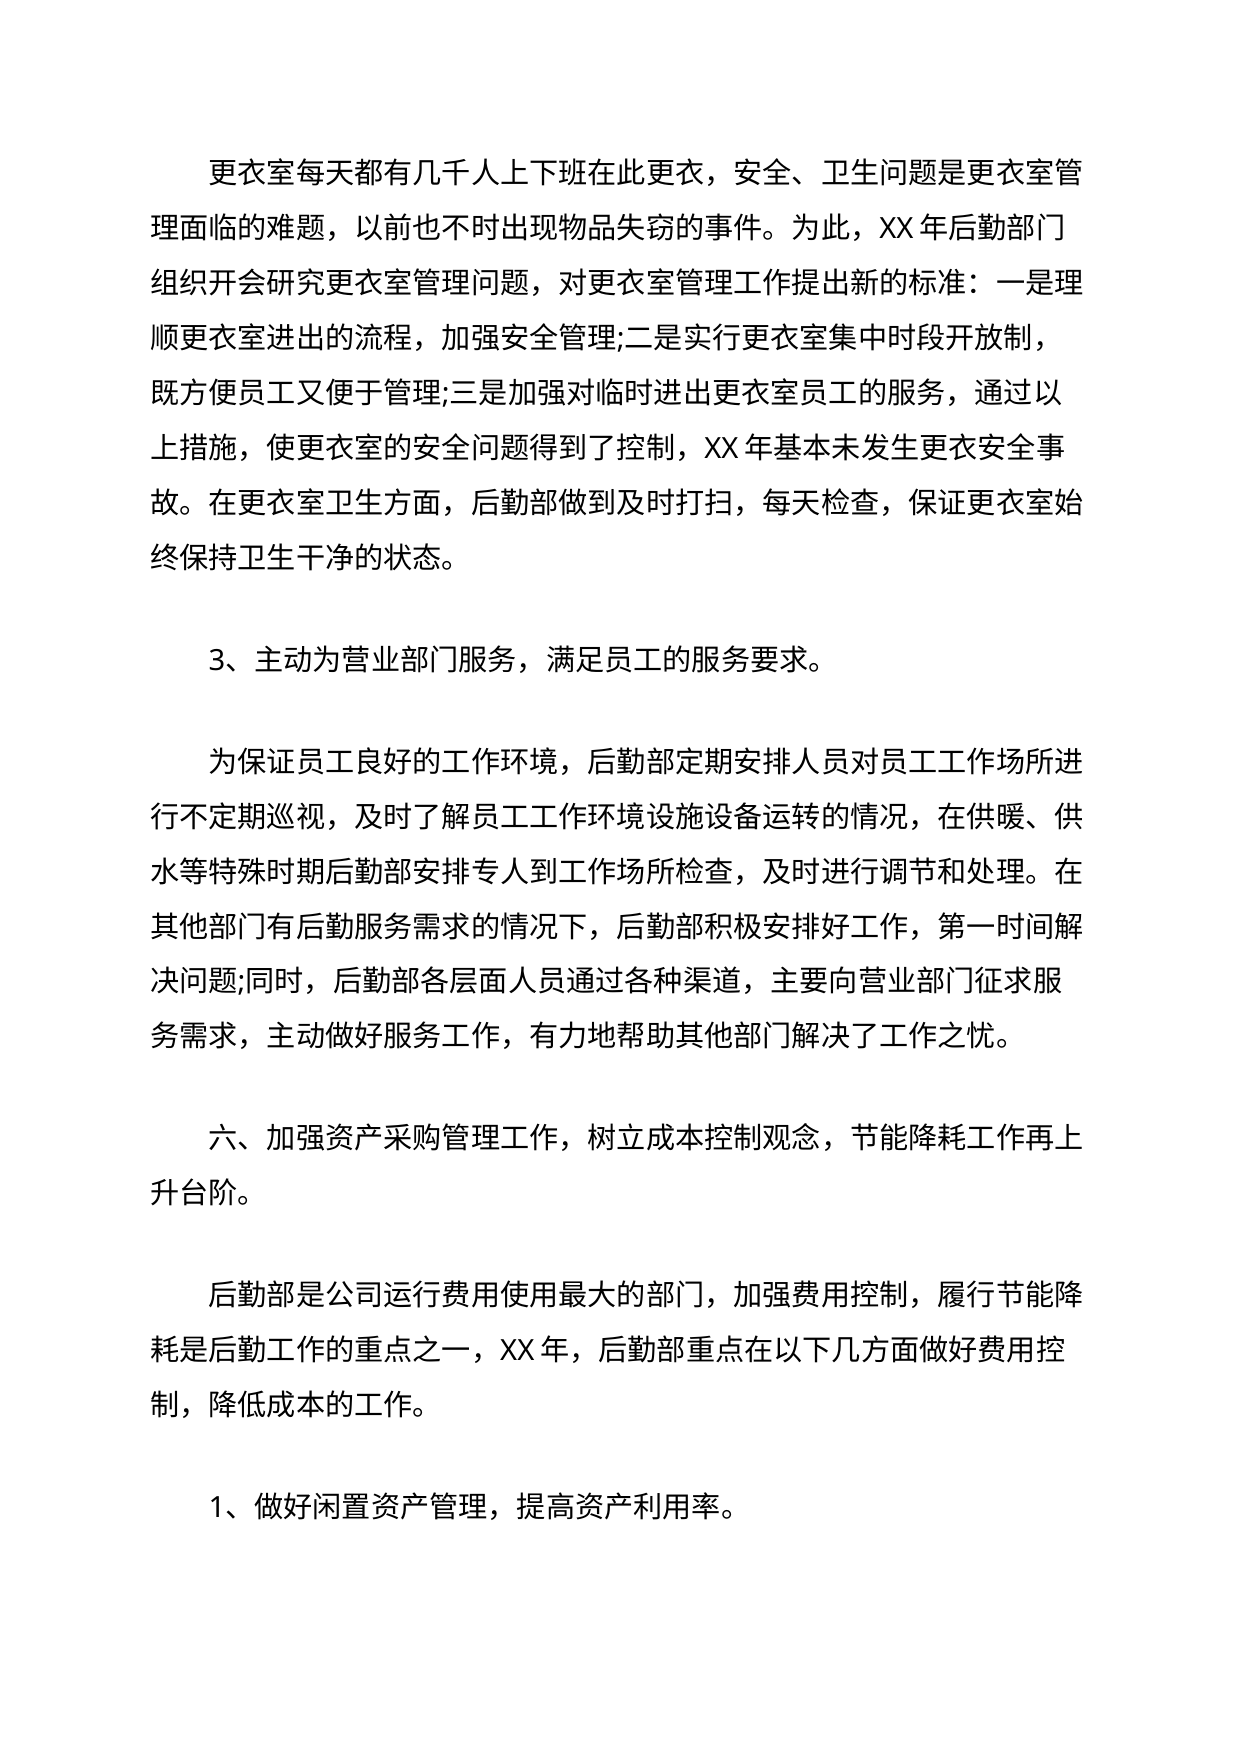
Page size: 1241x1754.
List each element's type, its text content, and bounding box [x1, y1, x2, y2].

text 1、做好闲置资产管理，提高资产利用率。 [150, 1483, 1090, 1526]
text 更衣室每天都有几千人上下班在此更衣，安全、卫生问题是更衣室管理面临的难题，以前也不时出现物品失窃的事件。为此，XX年后勤部门组织开会研究更衣室管理问题，对更衣室管理工作提出新的标准：一是理顺更衣室进出的流程，加强安全管理;二是实行更衣室集中时段开放制，既方便员工又便于管理;三是加强对临时进出更衣室员工的服务，通过以上措施，使更衣室的安全问题得到了控制，XX年基本未发生更衣安全事故。在更衣室卫生方面，后勤部做到及时打扫，每天检查，保证更衣室始终保持卫生干净的状态。 [150, 150, 1090, 577]
text 3、主动为营业部门服务，满足员工的服务要求。 [150, 636, 1090, 679]
text 为保证员工良好的工作环境，后勤部定期安排人员对员工工作场所进行不定期巡视，及时了解员工工作环境设施设备运转的情况，在供暖、供水等特殊时期后勤部安排专人到工作场所检查，及时进行调节和处理。在其他部门有后勤服务需求的情况下，后勤部积极安排好工作，第一时间解决问题;同时，后勤部各层面人员通过各种渠道，主要向营业部门征求服务需求，主动做好服务工作，有力地帮助其他部门解决了工作之忧。 [150, 738, 1090, 1055]
text 六、加强资产采购管理工作，树立成本控制观念，节能降耗工作再上升台阶。 [150, 1115, 1090, 1212]
text 后勤部是公司运行费用使用最大的部门，加强费用控制，履行节能降耗是后勤工作的重点之一，XX年，后勤部重点在以下几方面做好费用控制，降低成本的工作。 [150, 1271, 1090, 1424]
